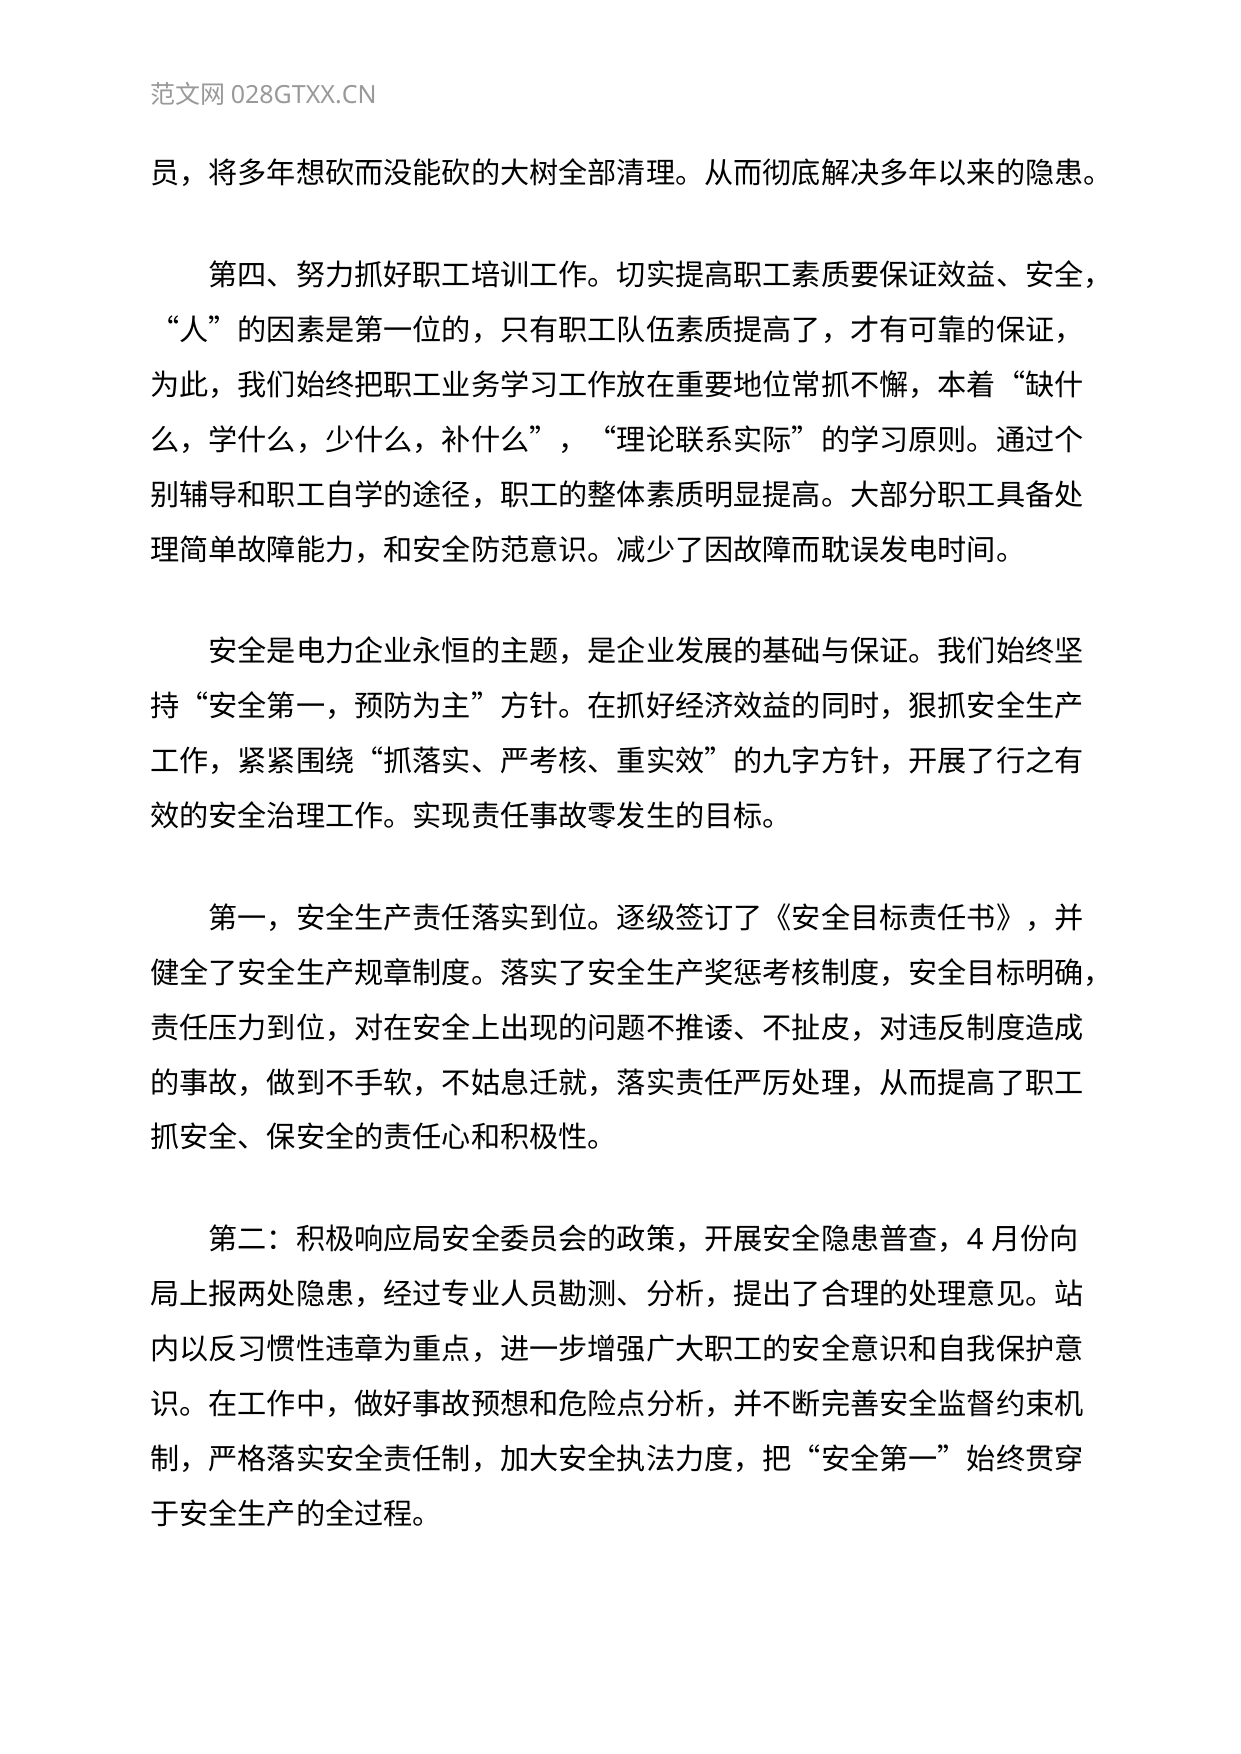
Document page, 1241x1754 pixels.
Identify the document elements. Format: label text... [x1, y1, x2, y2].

text 第四、努力抓好职工培训工作。切实提高职工素质要保证效益、安全，“人”的因素是第一位的，只有职工队伍素质提高了，才有可靠的保证，为此，我们始终把职工业务学习工作放在重要地位常抓不懈，本着“缺什么，学什么，少什么，补什么”，“理论联系实际”的学习原则。通过个别辅导和职工自学的途径，职工的整体素质明显提高。大部分职工具备处理简单故障能力，和安全防范意识。减少了因故障而耽误发电时间。 [150, 252, 1090, 568]
text 第一，安全生产责任落实到位。逐级签订了《安全目标责任书》，并健全了安全生产规章制度。落实了安全生产奖惩考核制度，安全目标明确，责任压力到位，对在安全上出现的问题不推诿、不扯皮，对违反制度造成的事故，做到不手软，不姑息迁就，落实责任严厉处理，从而提高了职工抓安全、保安全的责任心和积极性。 [150, 894, 1090, 1156]
text 第二：积极响应局安全委员会的政策，开展安全隐患普查，4 月份向局上报两处隐患，经过专业人员勘测、分析，提出了合理的处理意见。站内以反习惯性违章为重点，进一步增强广大职工的安全意识和自我保护意识。在工作中，做好事故预想和危险点分析，并不断完善安全监督约束机制，严格落实安全责任制，加大安全执法力度，把“安全第一”始终贯穿于安全生产的全过程。 [150, 1216, 1090, 1533]
text 安全是电力企业永恒的主题，是企业发展的基础与保证。我们始终坚持“安全第一，预防为主”方针。在抓好经济效益的同时，狠抓安全生产工作，紧紧围绕“抓落实、严考核、重实效”的九字方针，开展了行之有效的安全治理工作。实现责任事故零发生的目标。 [150, 628, 1090, 835]
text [150, 150, 1090, 192]
